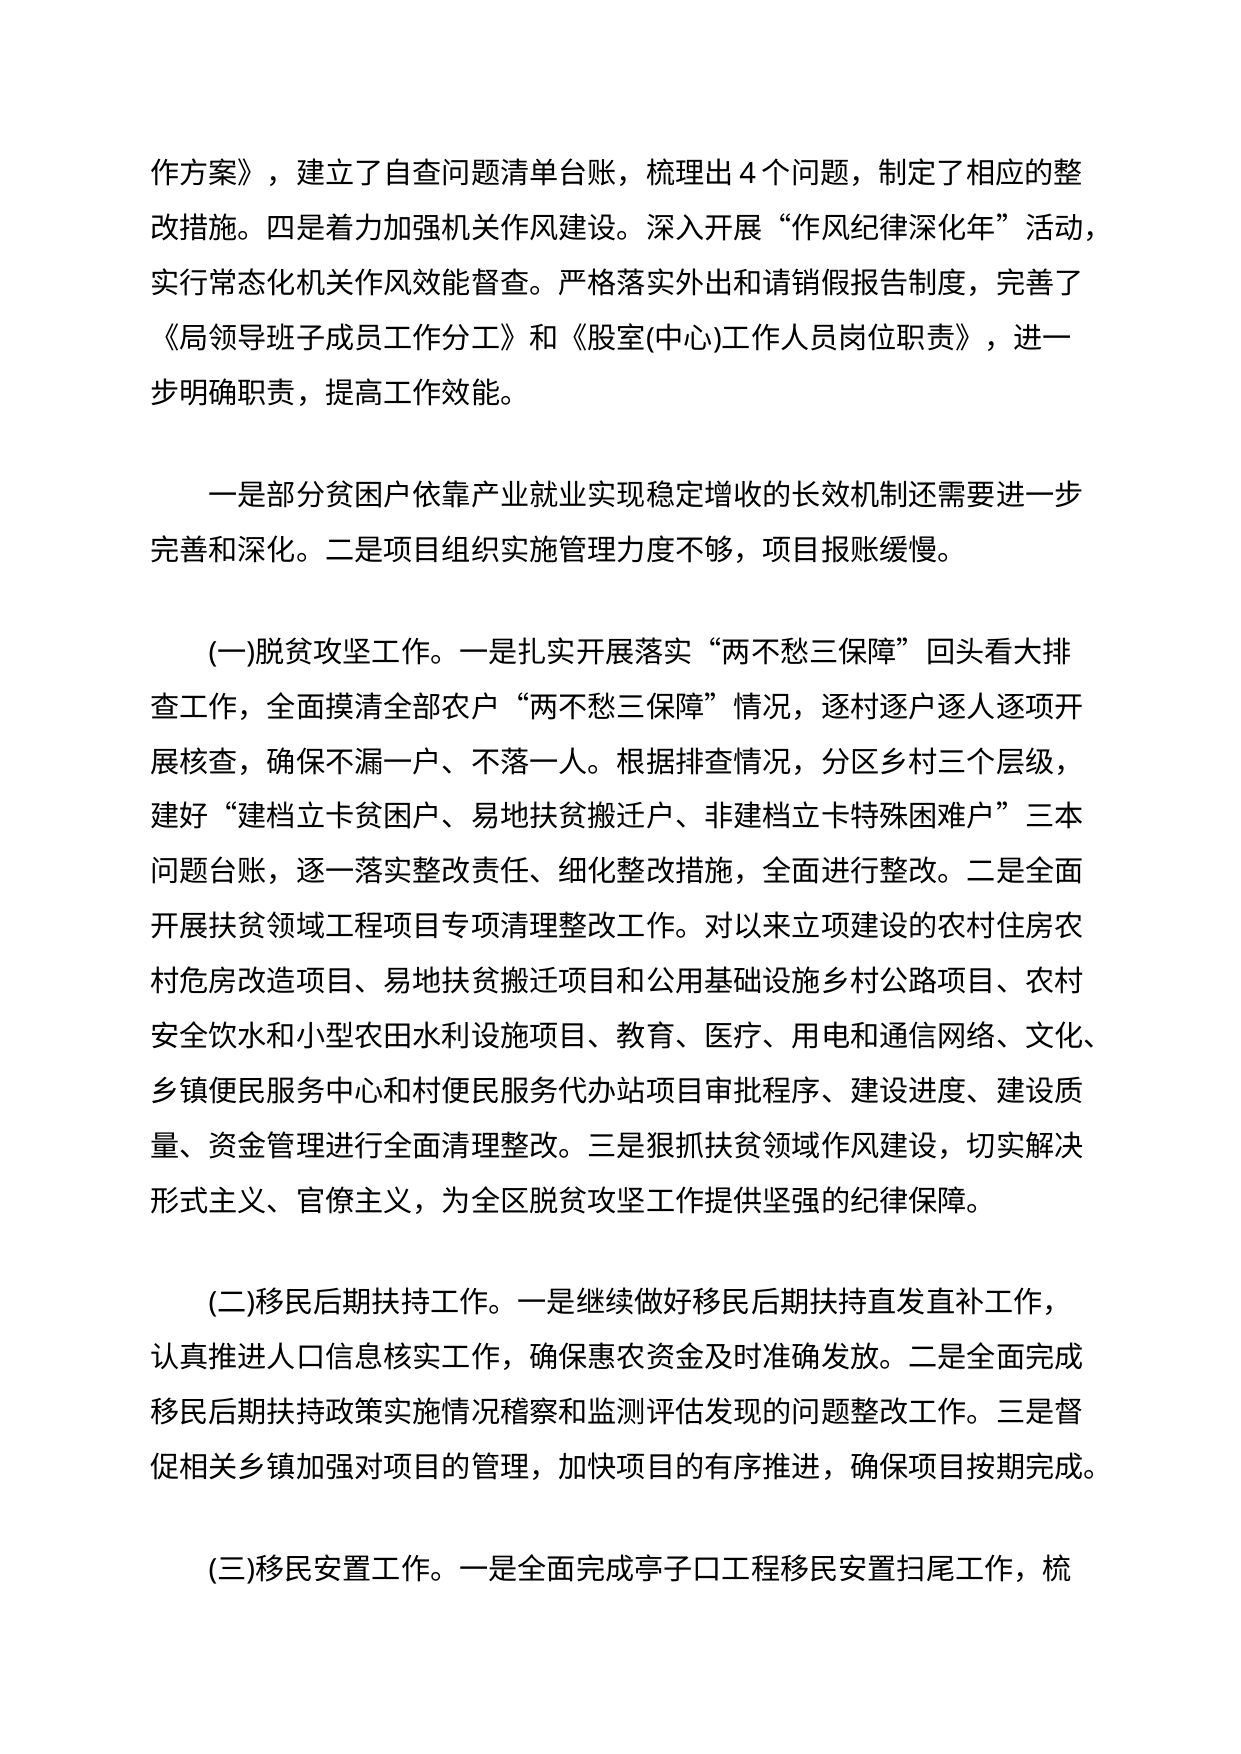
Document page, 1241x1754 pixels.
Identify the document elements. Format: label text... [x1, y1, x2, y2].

text (一)脱贫攻坚工作。一是扎实开展落实“两不愁三保障”回头看大排查工作，全面摸清全部农户“两不愁三保障”情况，逐村逐户逐人逐项开展核查，确保不漏一户、不落一人。根据排查情况，分区乡村三个层级，建好“建档立卡贫困户、易地扶贫搬迁户、非建档立卡特殊困难户”三本问题台账，逐一落实整改责任、细化整改措施，全面进行整改。二是全面开展扶贫领域工程项目专项清理整改工作。对以来立项建设的农村住房农村危房改造项目、易地扶贫搬迁项目和公用基础设施乡村公路项目、农村安全饮水和小型农田水利设施项目、教育、医疗、用电和通信网络、文化、乡镇便民服务中心和村便民服务代办站项目审批程序、建设进度、建设质量、资金管理进行全面清理整改。三是狠抓扶贫领域作风建设，切实解决形式主义、官僚主义，为全区脱贫攻坚工作提供坚强的纪律保障。 [150, 628, 1090, 1219]
text (二)移民后期扶持工作。一是继续做好移民后期扶持直发直补工作，认真推进人口信息核实工作，确保惠农资金及时准确发放。二是全面完成移民后期扶持政策实施情况稽察和监测评估发现的问题整改工作。三是督促相关乡镇加强对项目的管理，加快项目的有序推进，确保项目按期完成。 [150, 1279, 1090, 1486]
text 一是部分贫困户依靠产业就业实现稳定增收的长效机制还需要进一步完善和深化。二是项目组织实施管理力度不够，项目报账缓慢。 [150, 472, 1090, 569]
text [150, 1546, 1090, 1588]
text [150, 150, 1090, 412]
